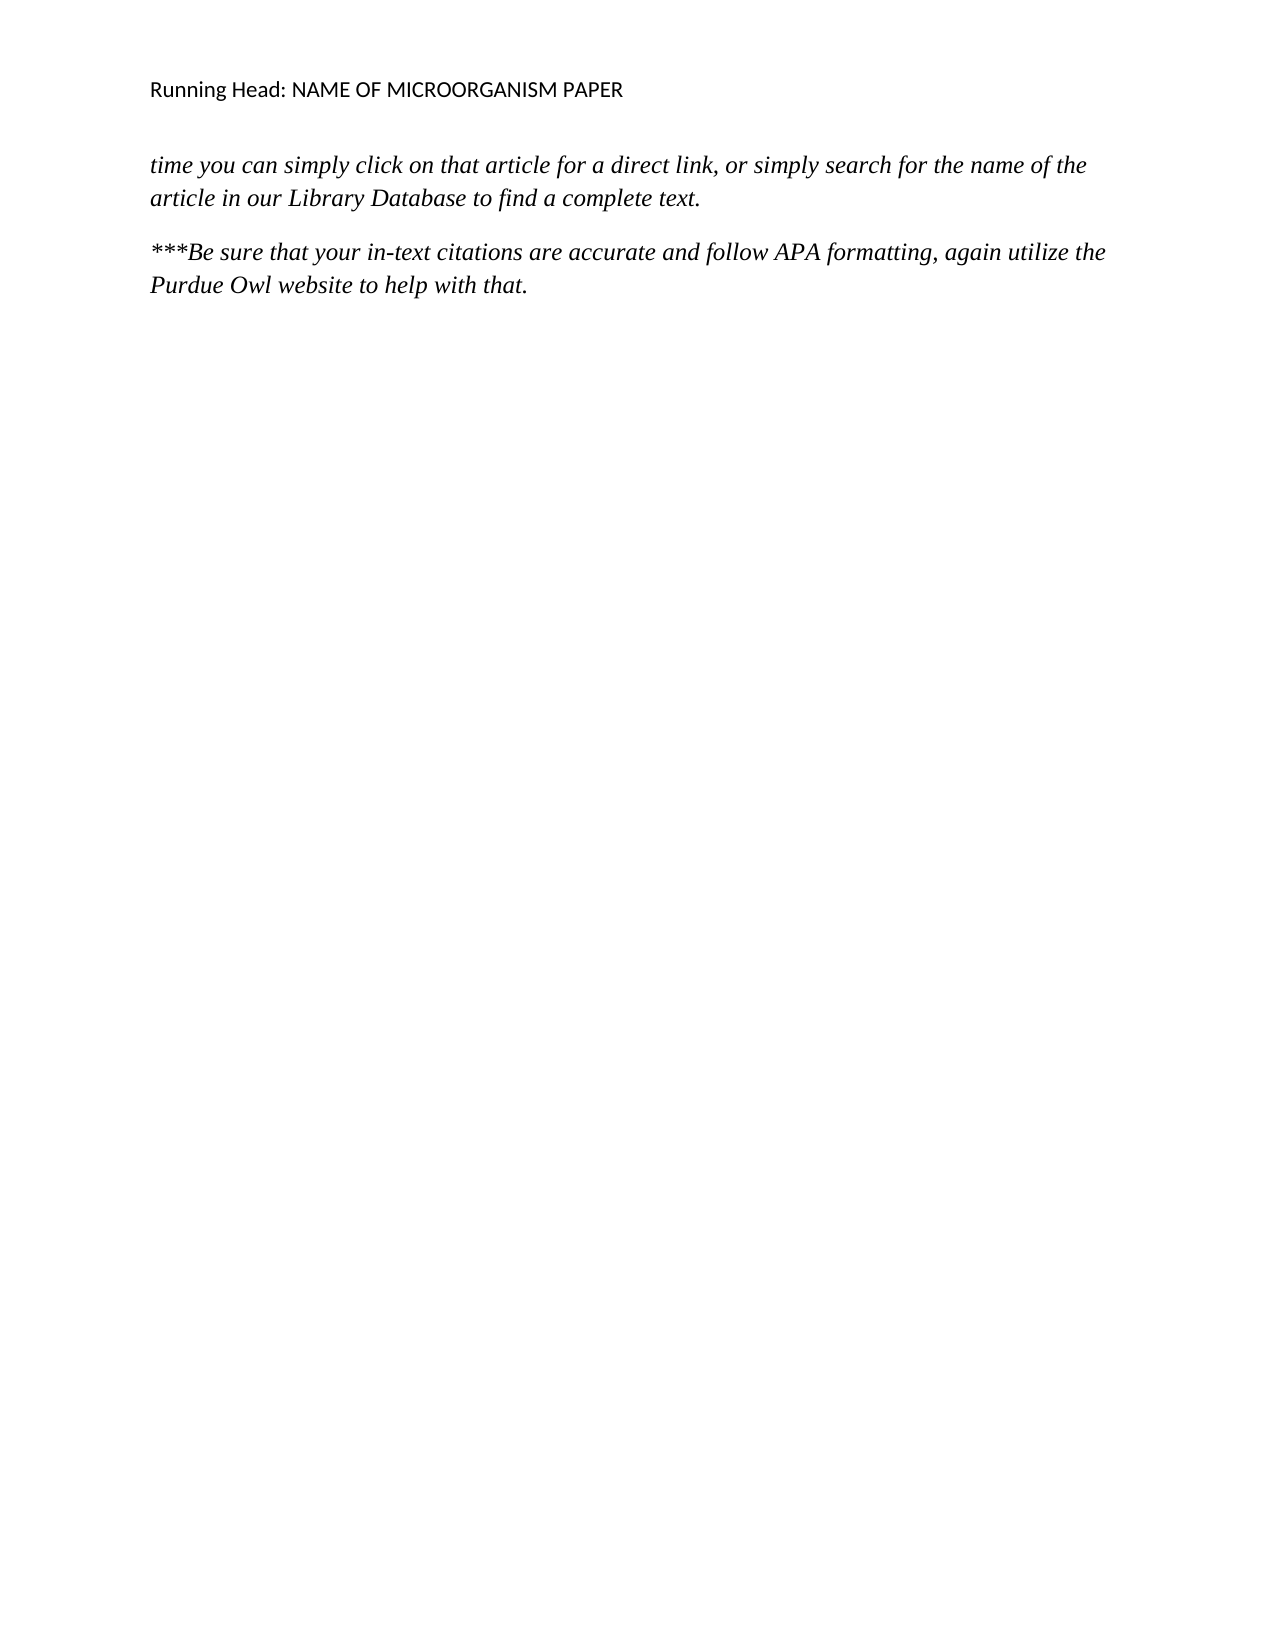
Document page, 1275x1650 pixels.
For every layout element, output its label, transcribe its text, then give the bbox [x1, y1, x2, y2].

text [150, 150, 1125, 212]
text ***Be sure that your in-text citations are accurate and follow APA formatting, again utilize the Purdue Owl website to help with that. [150, 237, 1125, 299]
